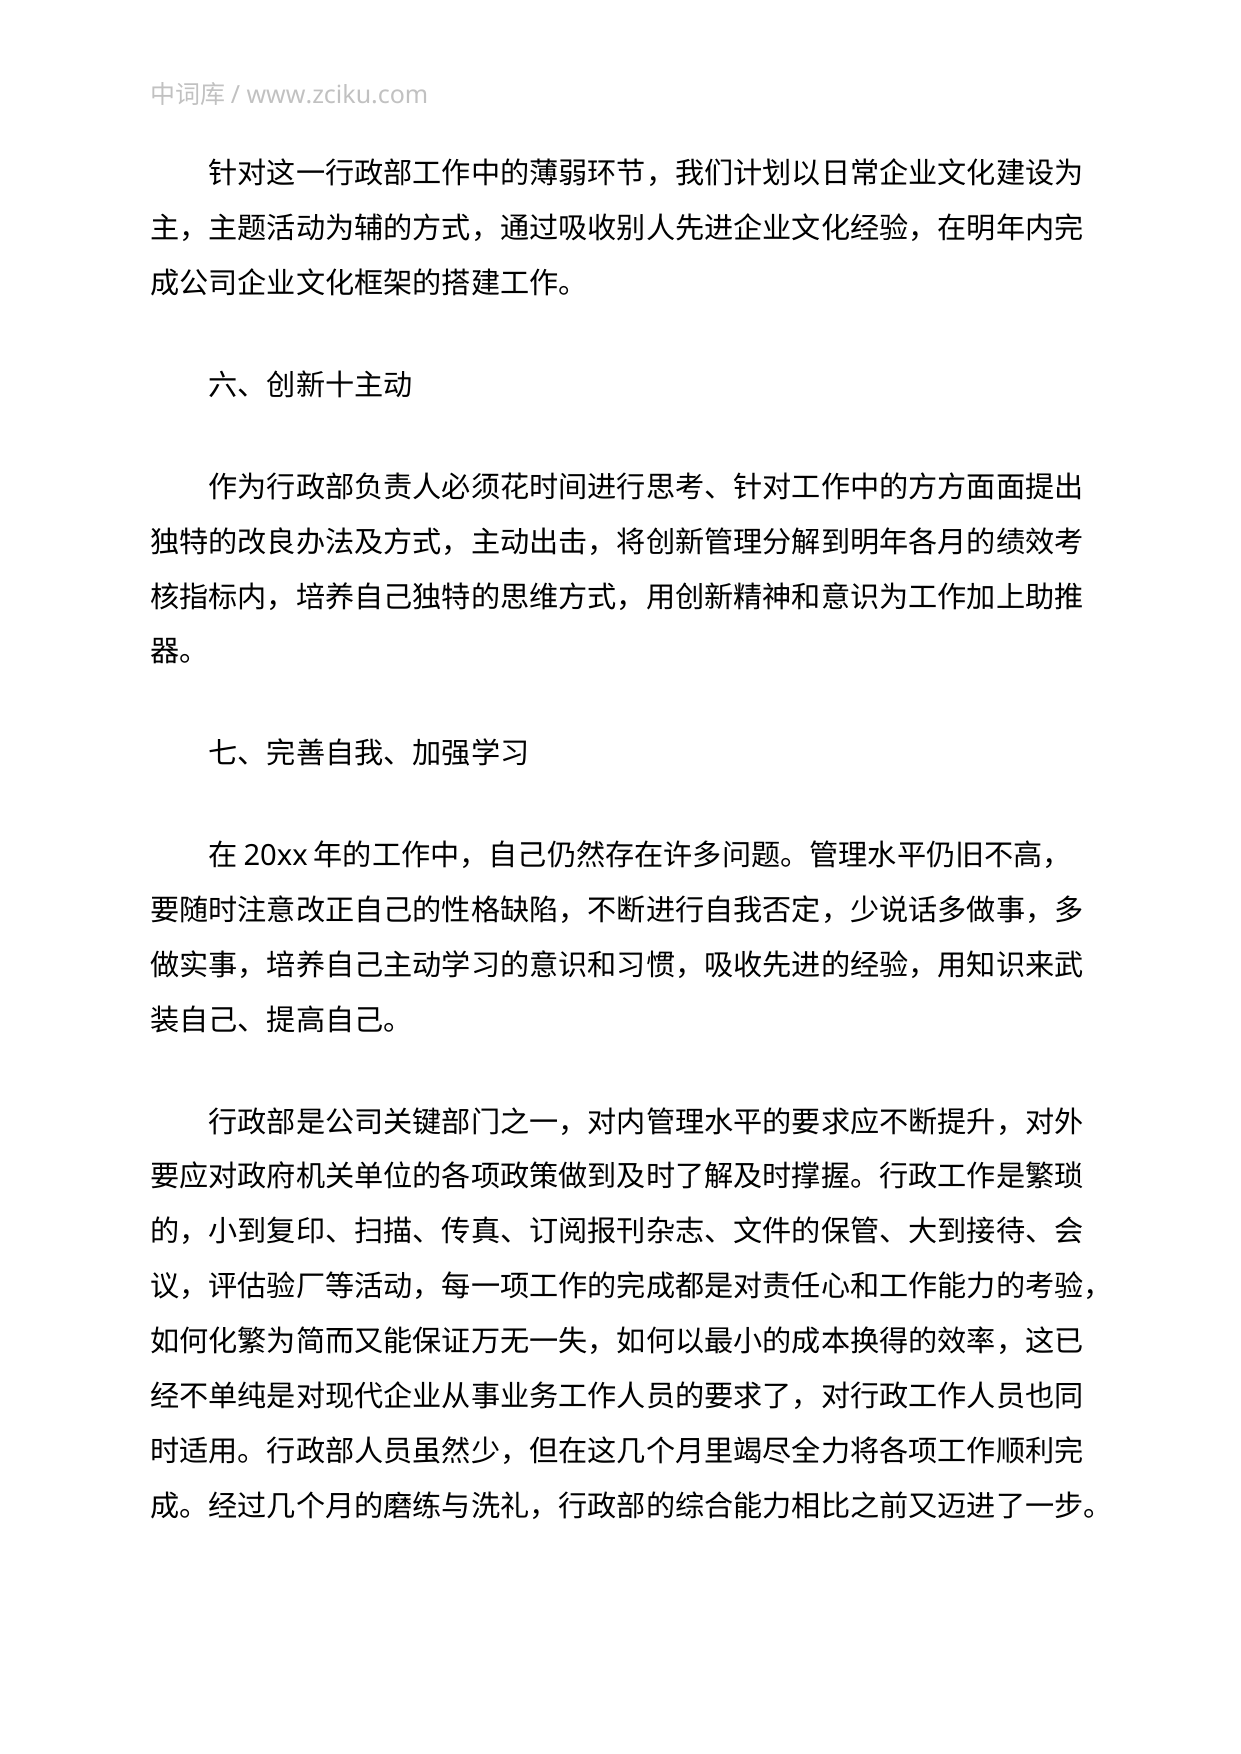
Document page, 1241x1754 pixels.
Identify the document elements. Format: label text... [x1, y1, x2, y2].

text 作为行政部负责人必须花时间进行思考、针对工作中的方方面面提出独特的改良办法及方式，主动出击，将创新管理分解到明年各月的绩效考核指标内，培养自己独特的思维方式，用创新精神和意识为工作加上助推器。 [150, 463, 1090, 670]
text 七、完善自我、加强学习 [150, 730, 1090, 772]
text 行政部是公司关键部门之一，对内管理水平的要求应不断提升，对外要应对政府机关单位的各项政策做到及时了解及时撑握。行政工作是繁琐的，小到复印、扫描、传真、订阅报刊杂志、文件的保管、大到接待、会议，评估验厂等活动，每一项工作的完成都是对责任心和工作能力的考验，如何化繁为简而又能保证万无一失，如何以最小的成本换得的效率，这已经不单纯是对现代企业从事业务工作人员的要求了，对行政工作人员也同时适用。行政部人员虽然少，但在这几个月里竭尽全力将各项工作顺利完成。经过几个月的磨练与洗礼，行政部的综合能力相比之前又迈进了一步。 [150, 1098, 1090, 1525]
text 六、创新十主动 [150, 362, 1090, 404]
text 针对这一行政部工作中的薄弱环节，我们计划以日常企业文化建设为主，主题活动为辅的方式，通过吸收别人先进企业文化经验，在明年内完成公司企业文化框架的搭建工作。 [150, 150, 1090, 302]
text 在20xx年的工作中，自己仍然存在许多问题。管理水平仍旧不高，要随时注意改正自己的性格缺陷，不断进行自我否定，少说话多做事，多做实事，培养自己主动学习的意识和习惯，吸收先进的经验，用知识来武装自己、提高自己。 [150, 832, 1090, 1039]
